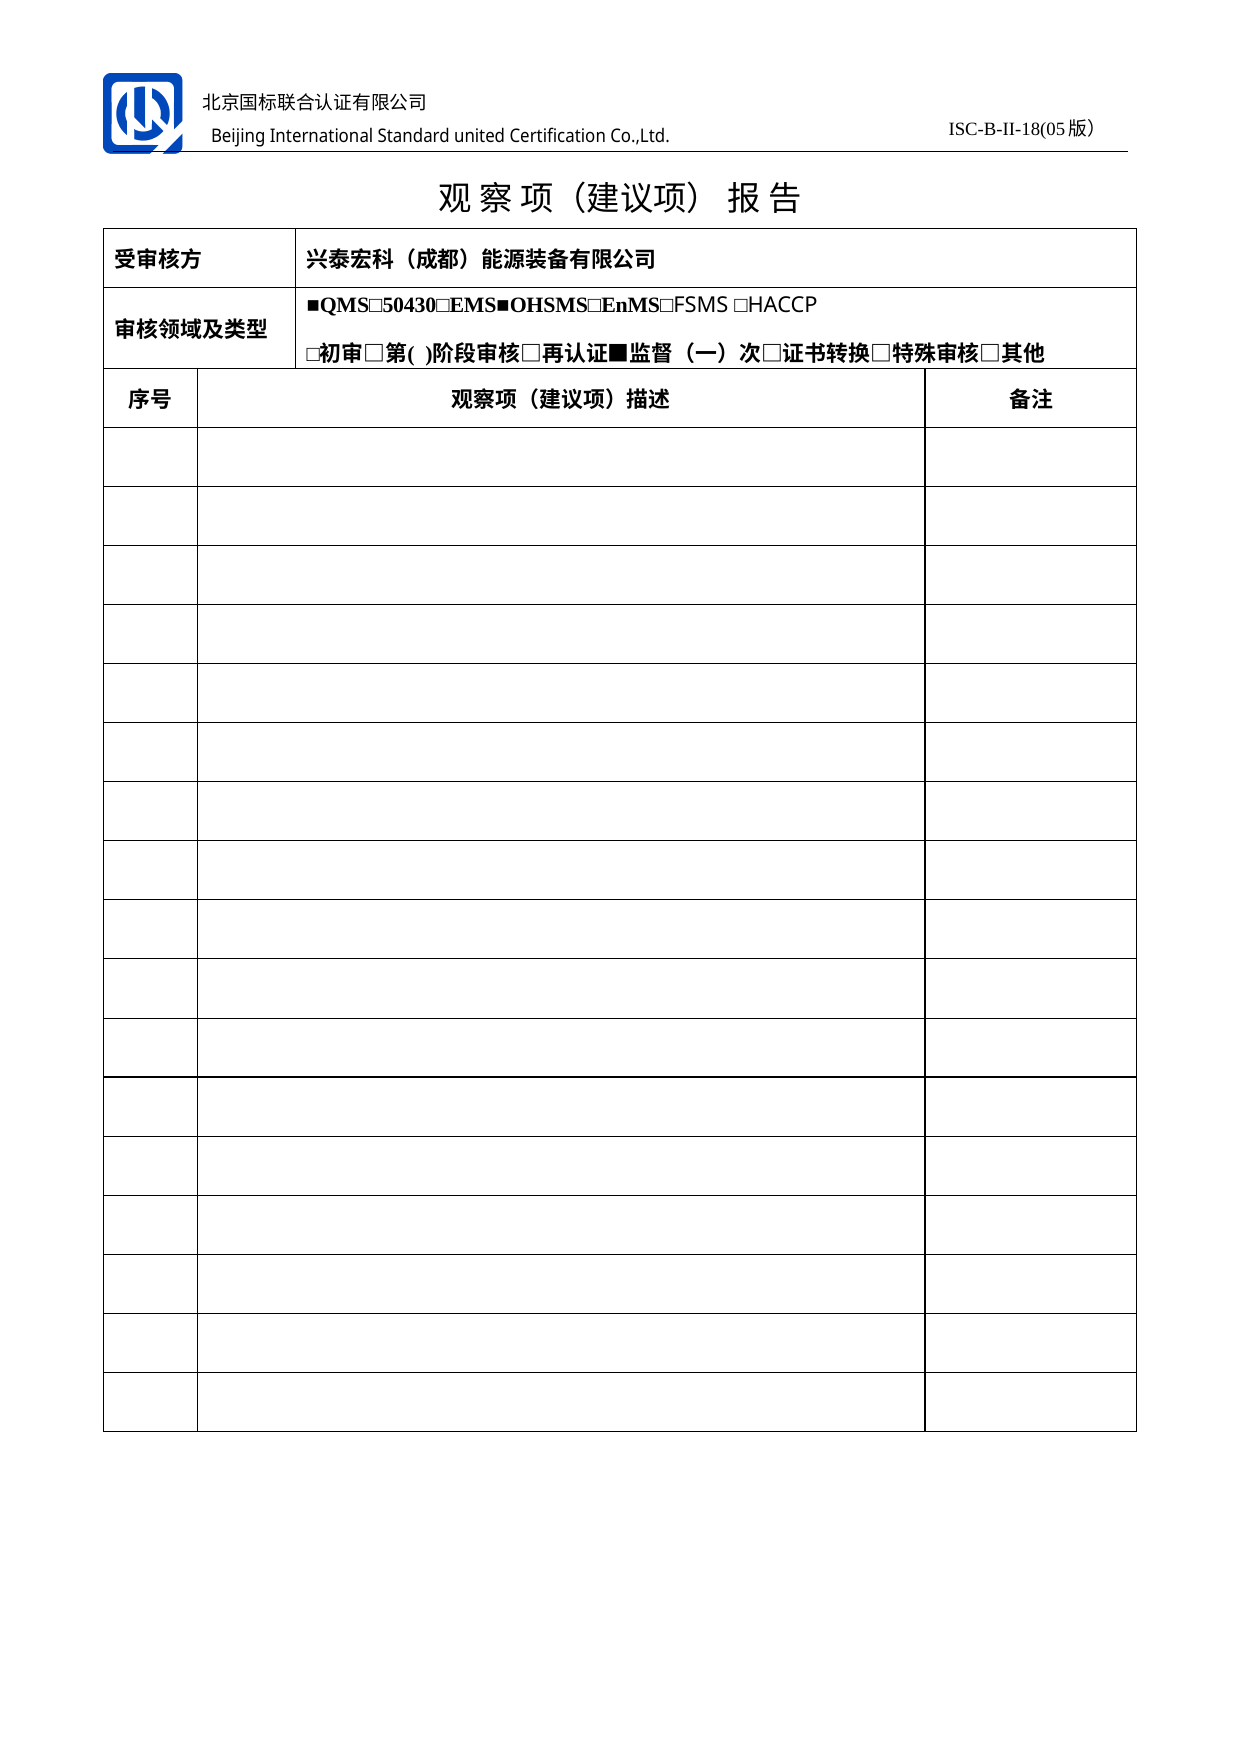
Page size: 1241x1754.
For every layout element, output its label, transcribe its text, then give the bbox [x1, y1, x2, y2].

table_cell 观察项（建议项）描述 [198, 369, 924, 427]
table_cell [926, 959, 1136, 1017]
table_cell [104, 664, 197, 722]
table_cell [926, 428, 1136, 486]
table_header 兴泰宏科（成都）能源装备有限公司 [296, 229, 1136, 287]
text 观 察 项（建议项） 报 告 [112, 163, 1128, 228]
table_cell [104, 900, 197, 958]
table_cell [104, 1373, 197, 1431]
table_cell [198, 487, 924, 545]
table_cell [198, 428, 924, 486]
table_cell [926, 841, 1136, 899]
table_cell [104, 1196, 197, 1254]
table_cell [926, 723, 1136, 781]
table_cell [198, 1373, 924, 1431]
table_cell [198, 605, 924, 663]
table_cell [926, 1137, 1136, 1194]
table_cell [198, 959, 924, 1017]
table_cell [926, 1314, 1136, 1372]
table_cell [926, 1078, 1136, 1136]
table_cell [104, 959, 197, 1017]
table_cell [926, 605, 1136, 663]
table_cell [926, 1255, 1136, 1313]
table_cell ■QMS□50430□EMS■OHSMS□EnMS□FSMS □HACCP □初审□第( )阶段审核□再认证■监督（一）次□证书转换□特殊审核□其他 [296, 288, 1136, 368]
table_cell [104, 605, 197, 663]
table_cell [926, 900, 1136, 958]
table_cell [104, 428, 197, 486]
table_cell [926, 782, 1136, 840]
table_cell [926, 1019, 1136, 1076]
table_cell [926, 664, 1136, 722]
table_cell [198, 900, 924, 958]
table_cell [104, 782, 197, 840]
table_cell [104, 546, 197, 604]
table_cell [198, 1255, 924, 1313]
table_cell 序号 [104, 369, 197, 427]
table_cell [198, 1078, 924, 1136]
table_cell [198, 546, 924, 604]
table_cell [104, 1314, 197, 1372]
table_header 受审核方 [104, 229, 295, 287]
table_cell [198, 664, 924, 722]
table_cell [104, 1019, 197, 1076]
table_cell [104, 1078, 197, 1136]
table_cell [926, 546, 1136, 604]
table_cell [926, 487, 1136, 545]
table_cell [198, 1196, 924, 1254]
table_cell [104, 1255, 197, 1313]
table_cell 审核领域及类型 [104, 288, 295, 368]
table_cell [104, 841, 197, 899]
picture [103, 73, 183, 154]
table_cell [104, 1137, 197, 1194]
table_cell [198, 723, 924, 781]
table_cell [104, 723, 197, 781]
table_cell [198, 1019, 924, 1076]
table_cell [926, 1373, 1136, 1431]
table_cell [198, 841, 924, 899]
table_cell [104, 487, 197, 545]
table_cell [198, 782, 924, 840]
table_cell [198, 1314, 924, 1372]
table_cell [198, 1137, 924, 1194]
table_cell [926, 1196, 1136, 1254]
table_cell 备注 [926, 369, 1136, 427]
